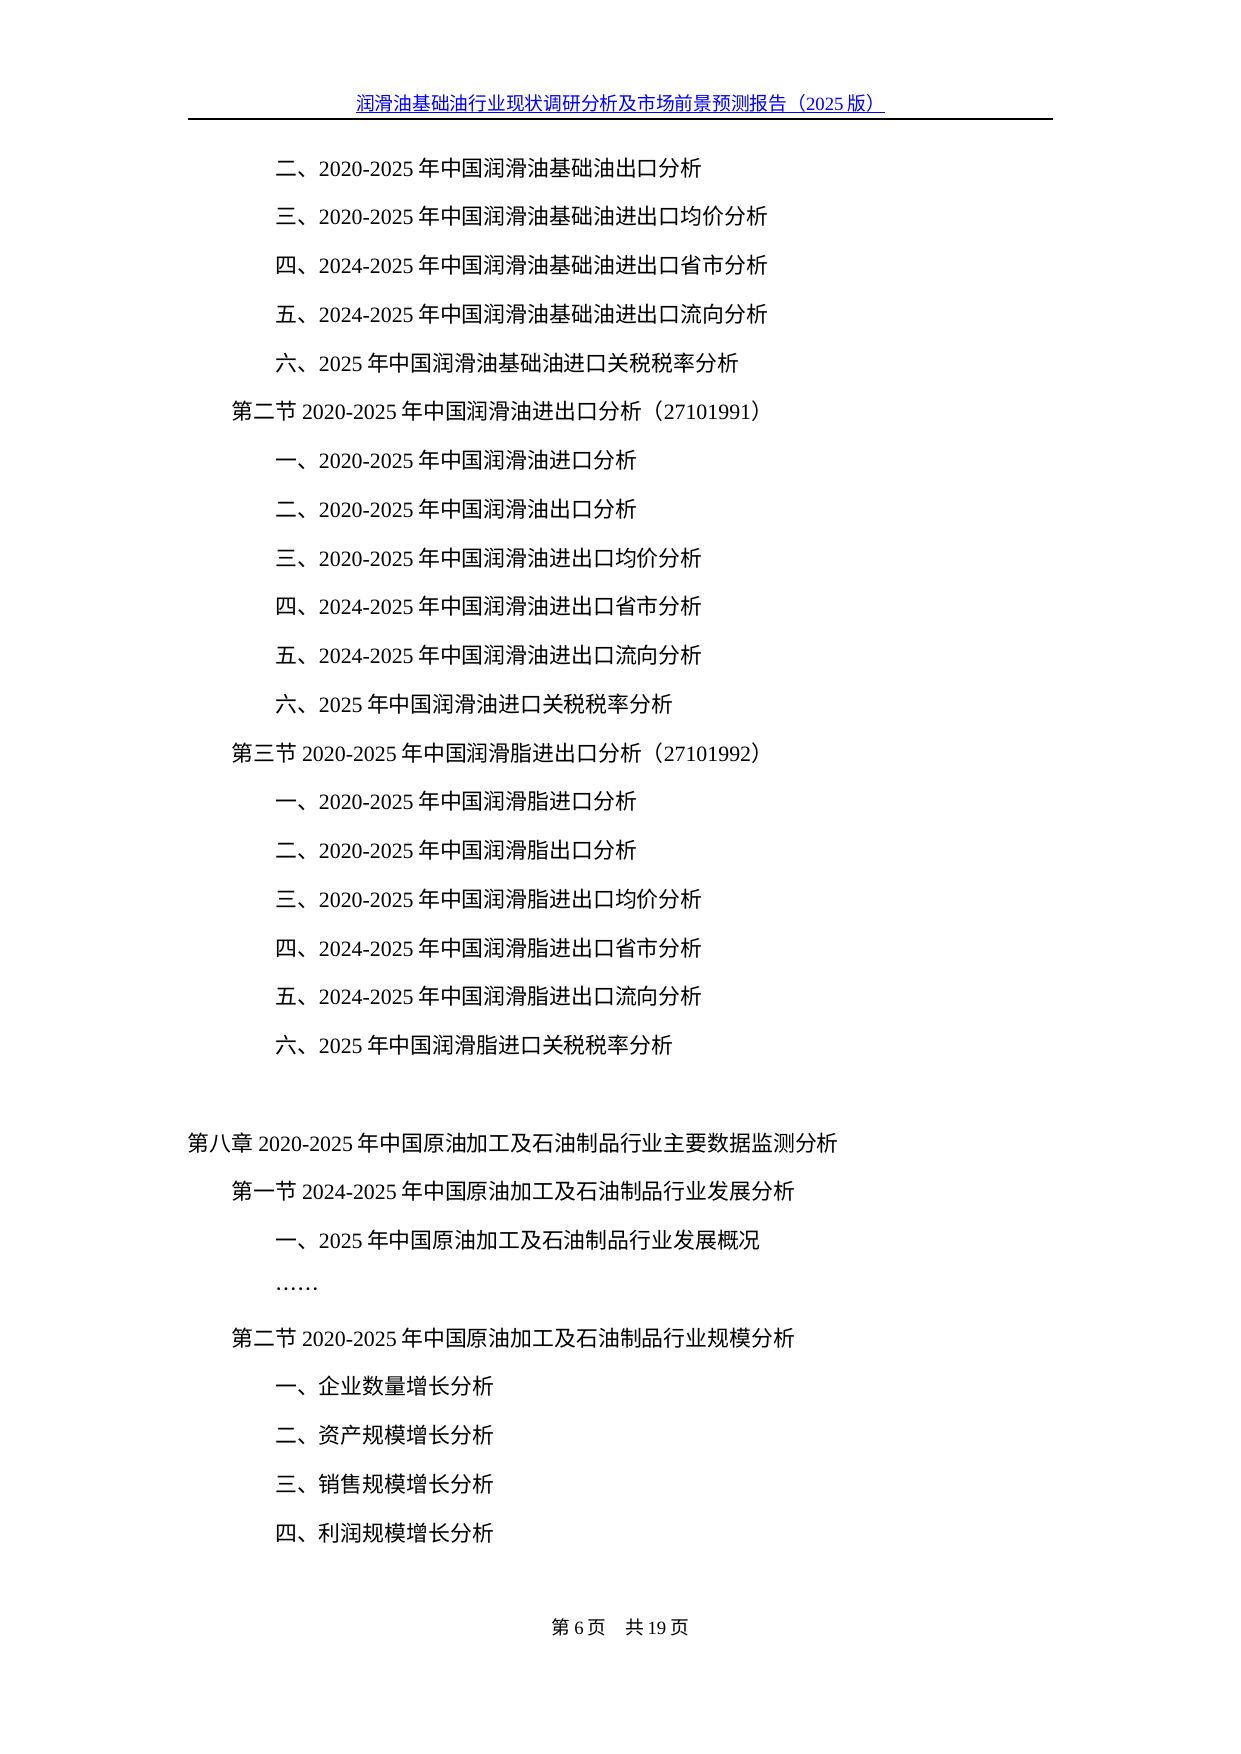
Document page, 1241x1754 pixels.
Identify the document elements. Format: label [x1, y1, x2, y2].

text [187, 150, 1053, 1548]
